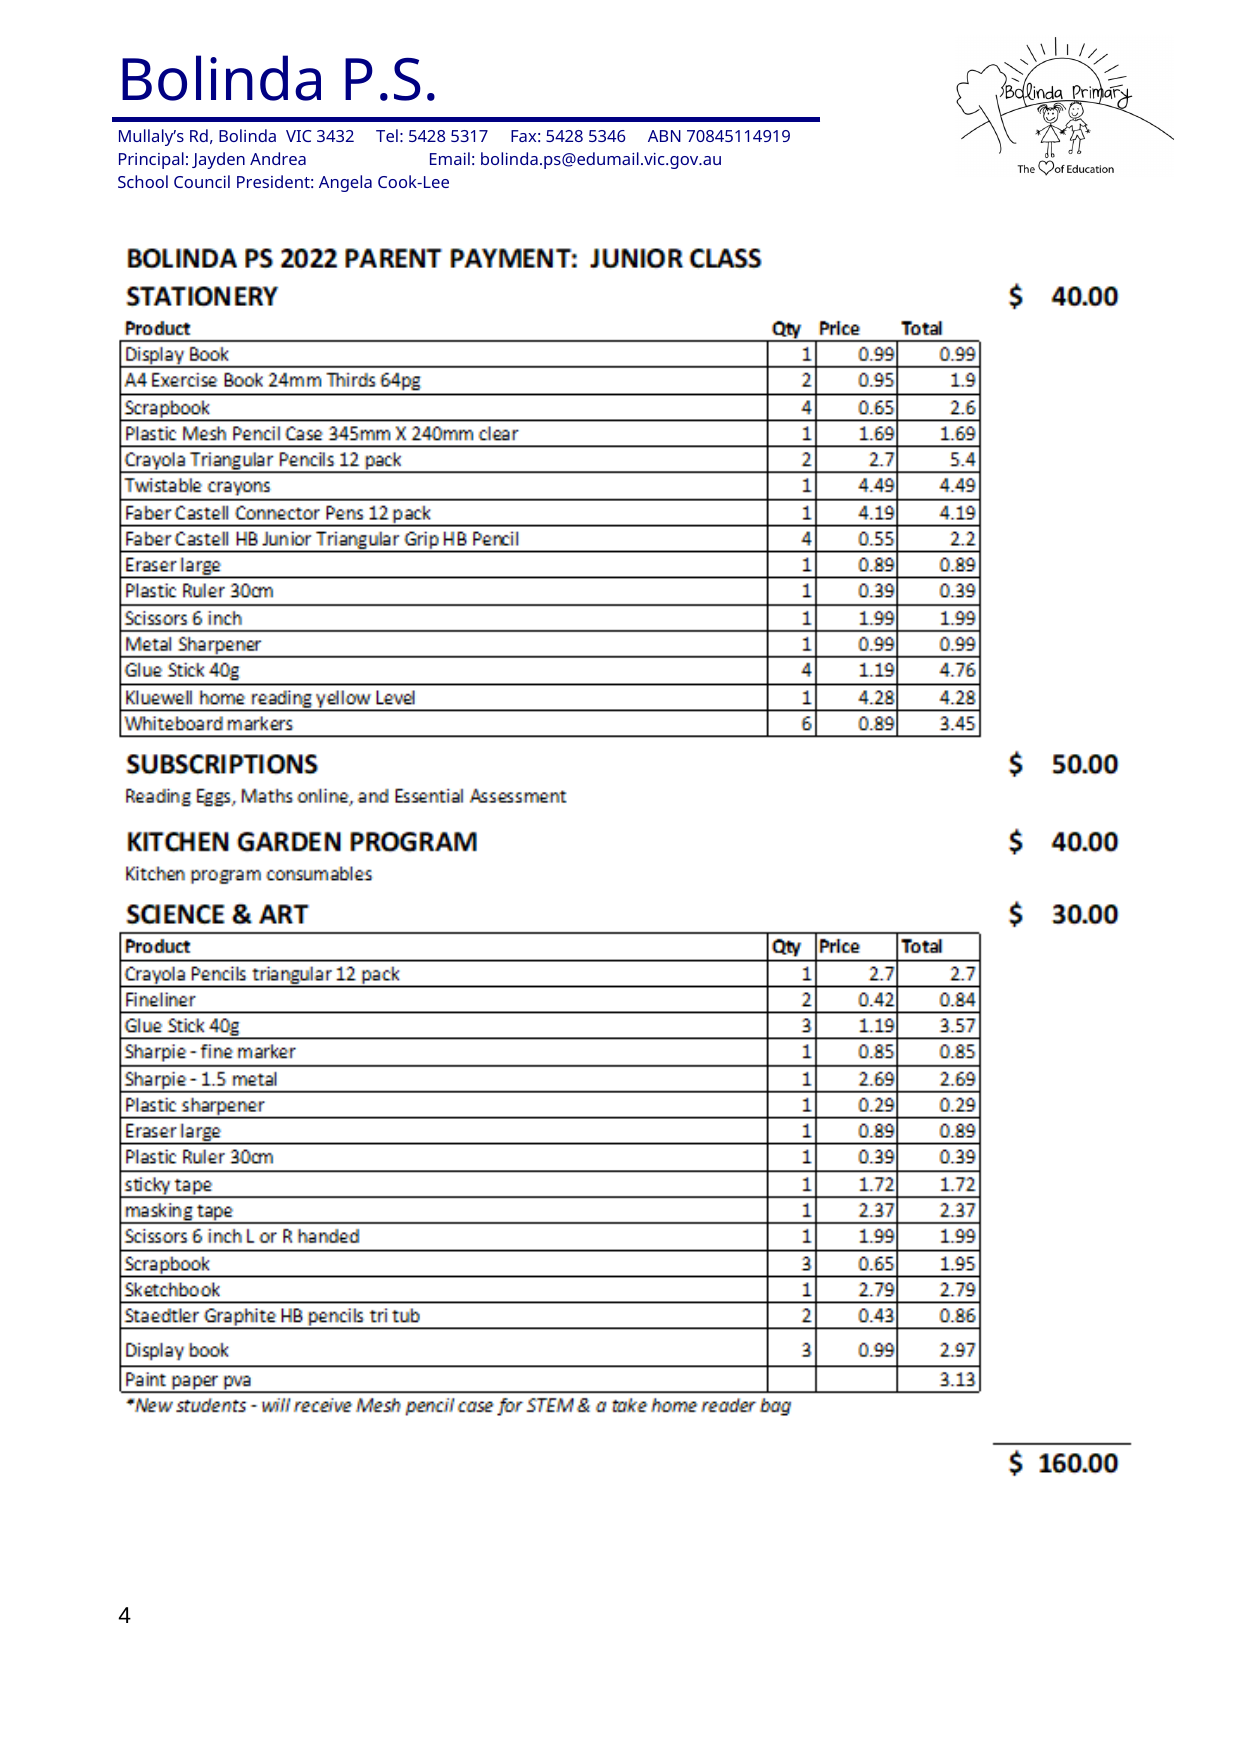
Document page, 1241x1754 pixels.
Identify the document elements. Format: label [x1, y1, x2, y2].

picture [955, 35, 1175, 177]
picture [118, 230, 1147, 1509]
